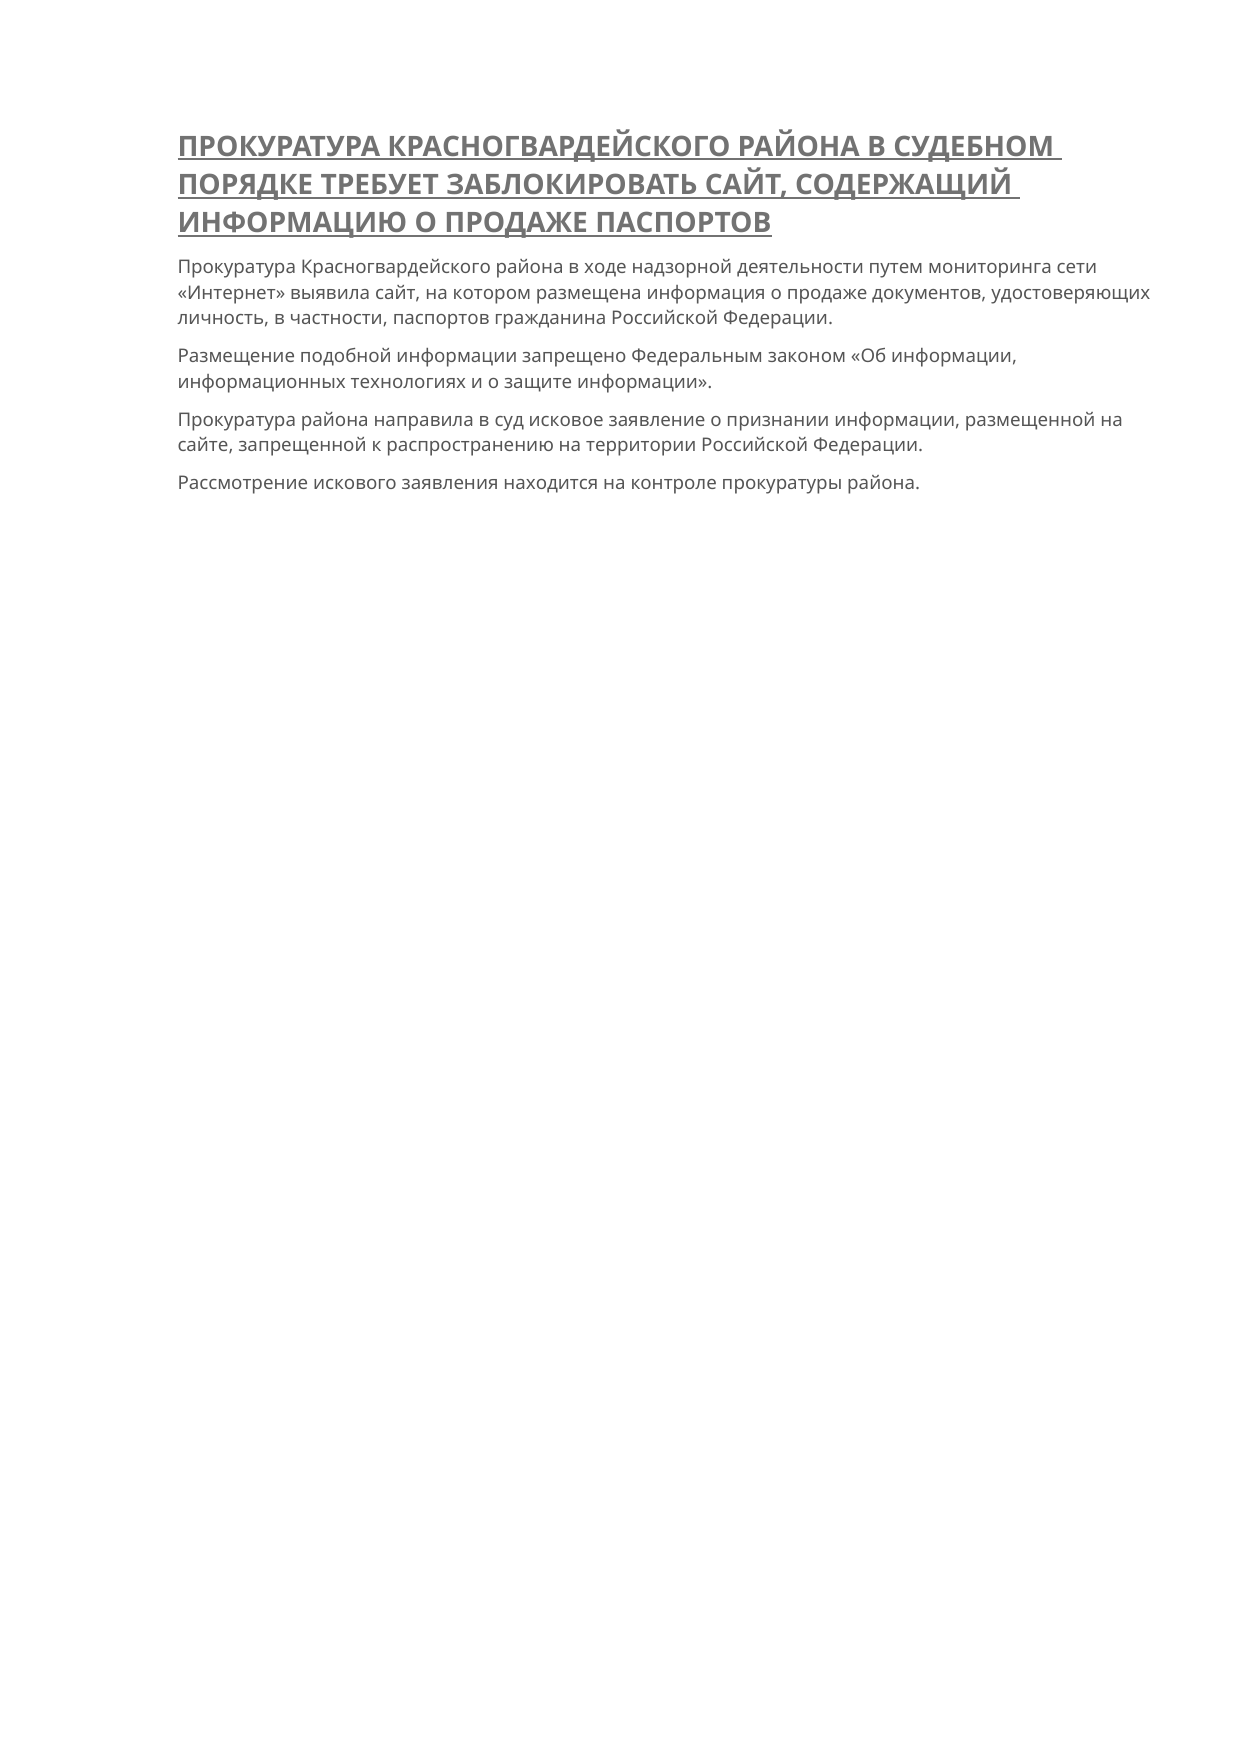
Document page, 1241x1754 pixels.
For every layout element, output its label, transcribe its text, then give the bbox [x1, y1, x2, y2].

text Прокуратура района направила в суд исковое заявление о признании информации, размещенной на сайте, запрещенной к распространению на территории Российской Федерации. [177, 406, 1152, 457]
subtitle ПРОКУРАТУРА КРАСНОГВАРДЕЙСКОГО РАЙОНА В СУДЕБНОМ ПОРЯДКЕ ТРЕБУЕТ ЗАБЛОКИРОВАТЬ САЙТ, СОДЕРЖАЩИЙ ИНФОРМАЦИЮ О ПРОДАЖЕ ПАСПОРТОВ [177, 126, 1152, 241]
text Размещение подобной информации запрещено Федеральным законом «Об информации, информационных технологиях и о защите информации». [177, 342, 1152, 393]
text Прокуратура Красногвардейского района в ходе надзорной деятельности путем мониторинга сети «Интернет» выявила сайт, на котором размещена информация о продаже документов, удостоверяющих личность, в частности, паспортов гражданина Российской Федерации. [177, 253, 1152, 330]
text Рассмотрение искового заявления находится на контроле прокуратуры района. [177, 469, 1152, 495]
